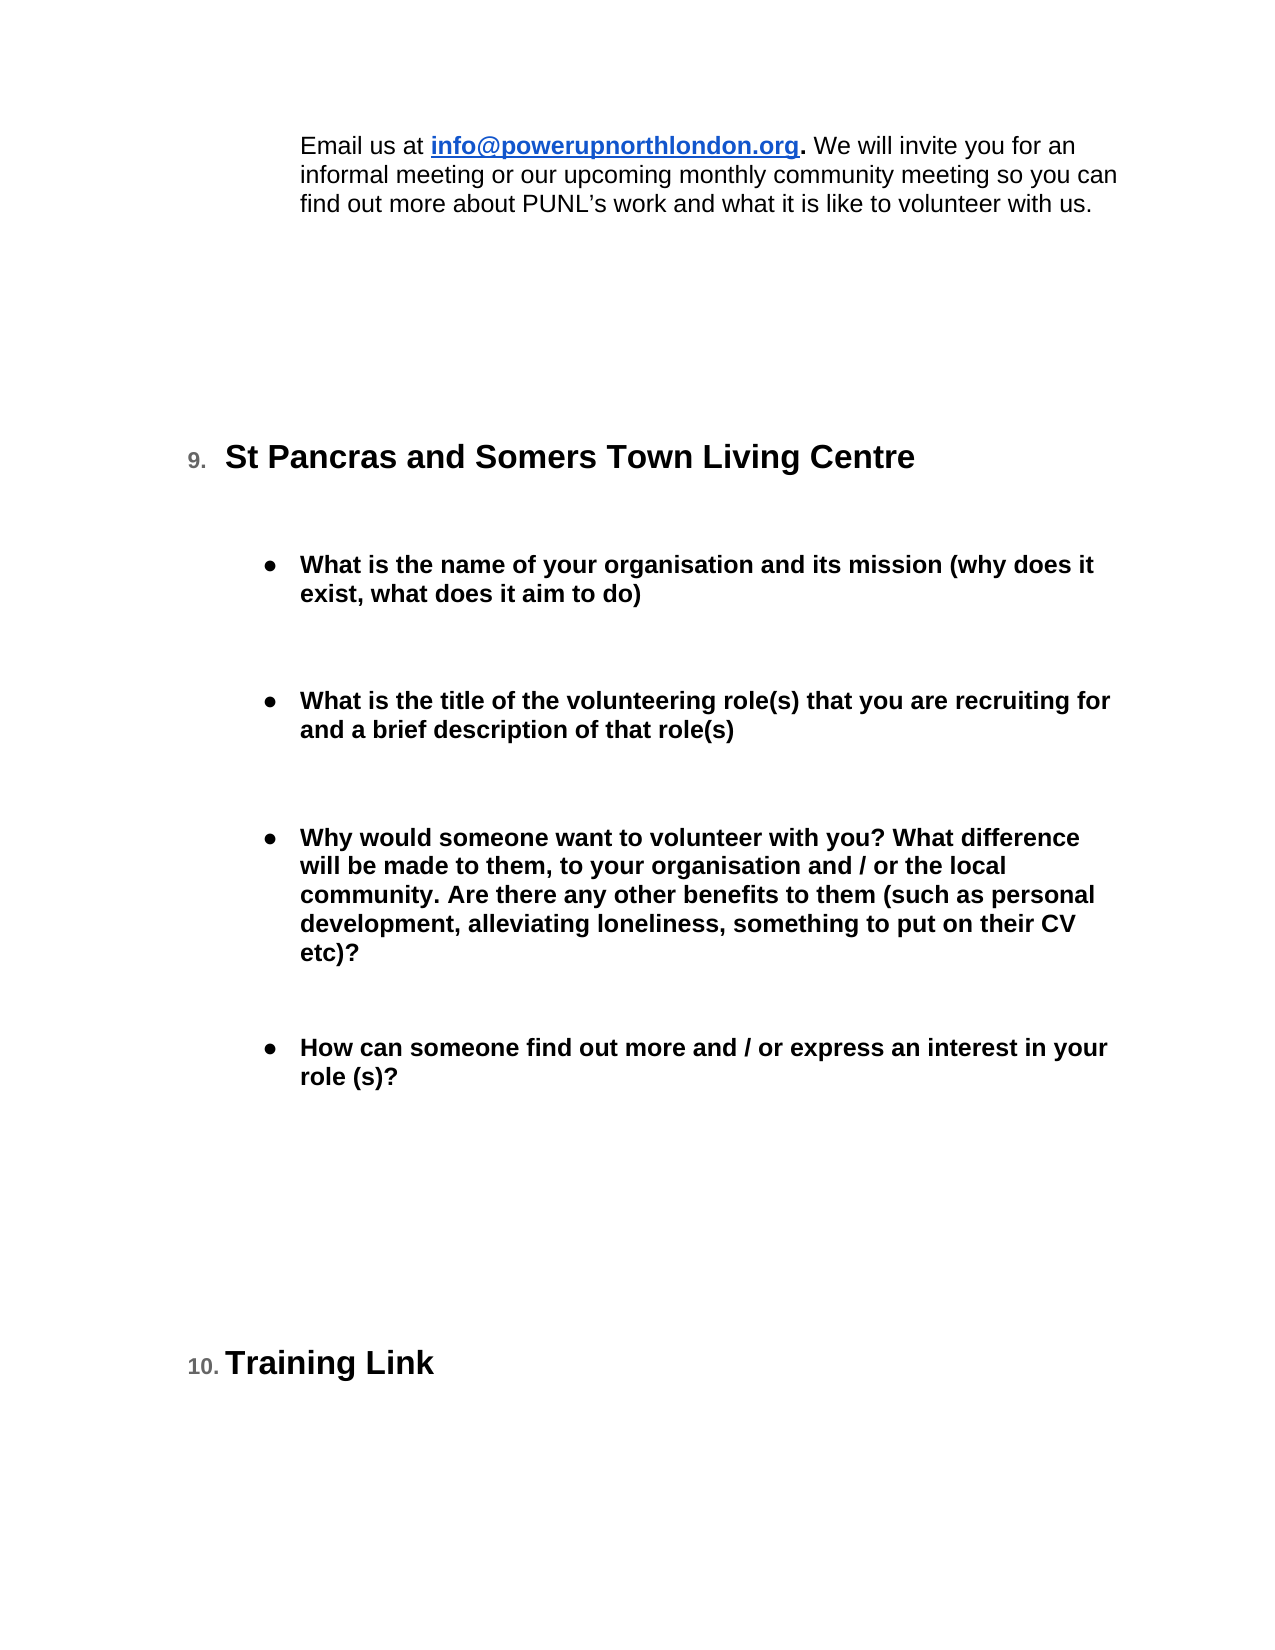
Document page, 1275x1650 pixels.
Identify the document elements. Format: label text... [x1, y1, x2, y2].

list How can someone find out more and / or express an interest in your role (s)? [262, 1033, 1125, 1091]
list What is the title of the volunteering role(s) that you are recruiting for and a brief description of that role(s) [262, 686, 1125, 744]
list Training Link [187, 1343, 1125, 1381]
list St Pancras and Somers Town Living Centre [187, 437, 1125, 475]
list What is the name of your organisation and its mission (why does it exist, what does it aim to do) [262, 550, 1125, 608]
list Why would someone want to volunteer with you? What difference will be made to them, to your organisation and / or the local community. Are there any other benefits to them (such as personal development, alleviating loneliness, something to put on their CV etc)? [262, 823, 1125, 966]
text Email us at info@powerupnorthlondon.org. We will invite you for an informal meeting or our upcoming monthly community meeting so you can find out more about PUNL’s work and what it is like to volunteer with us. [300, 131, 1125, 217]
